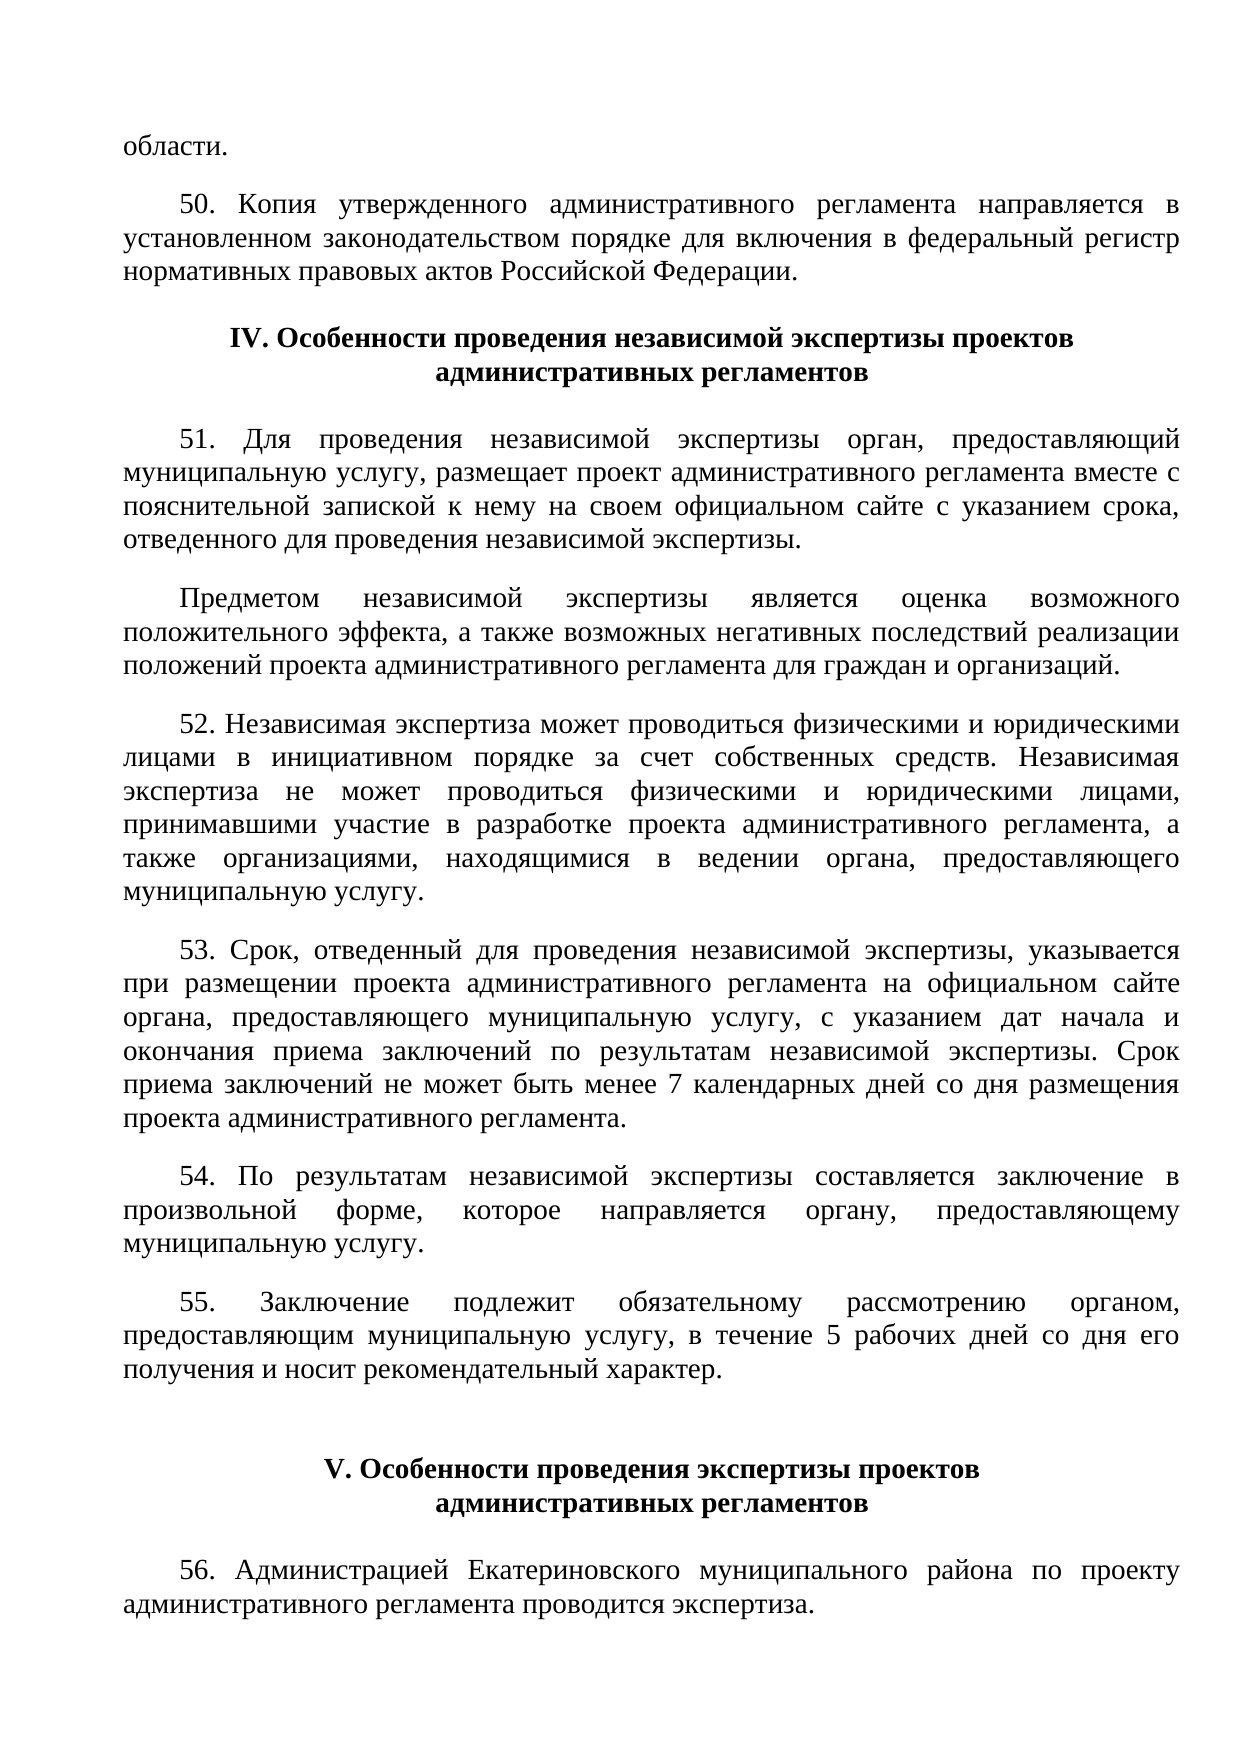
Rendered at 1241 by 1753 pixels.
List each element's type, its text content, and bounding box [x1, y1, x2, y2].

title административных регламентов [123, 354, 1181, 387]
text 55. Заключение подлежит обязательному рассмотрению органом, предоставляющим муниципальную услугу, в течение 5 рабочих дней со дня его получения и носит рекомендательный характер. [123, 1284, 1181, 1384]
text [123, 128, 1181, 161]
text 52. Независимая экспертиза может проводиться физическими и юридическими лицами в инициативном порядке за счет собственных средств. Независимая экспертиза не может проводиться физическими и юридическими лицами, принимавшими участие в разработке проекта административного регламента, а также организациями, находящимися в ведении органа, предоставляющего муниципальную услугу. [123, 706, 1181, 907]
title административных регламентов [123, 1485, 1181, 1519]
title IV. Особенности проведения независимой экспертизы проектов [123, 320, 1181, 354]
text 56. Администрацией Екатериновского муниципального района по проекту административного регламента проводится экспертиза. [123, 1552, 1181, 1619]
text 51. Для проведения независимой экспертизы орган, предоставляющий муниципальную услугу, размещает проект административного регламента вместе с пояснительной запиской к нему на своем официальном сайте с указанием срока, отведенного для проведения независимой экспертизы. [123, 421, 1181, 555]
text Предметом независимой экспертизы является оценка возможного положительного эффекта, а также возможных негативных последствий реализации положений проекта административного регламента для граждан и организаций. [123, 580, 1181, 681]
title V. Особенности проведения экспертизы проектов [123, 1452, 1181, 1485]
text 54. По результатам независимой экспертизы составляется заключение в произвольной форме, которое направляется органу, предоставляющему муниципальную услугу. [123, 1158, 1181, 1259]
text 53. Срок, отведенный для проведения независимой экспертизы, указывается при размещении проекта административного регламента на официальном сайте органа, предоставляющего муниципальную услугу, с указанием дат начала и окончания приема заключений по результатам независимой экспертизы. Срок приема заключений не может быть менее 7 календарных дней со дня размещения проекта административного регламента. [123, 932, 1181, 1133]
text 50. Копия утвержденного административного регламента направляется в установленном законодательством порядке для включения в федеральный регистр нормативных правовых актов Российской Федерации. [123, 186, 1181, 287]
